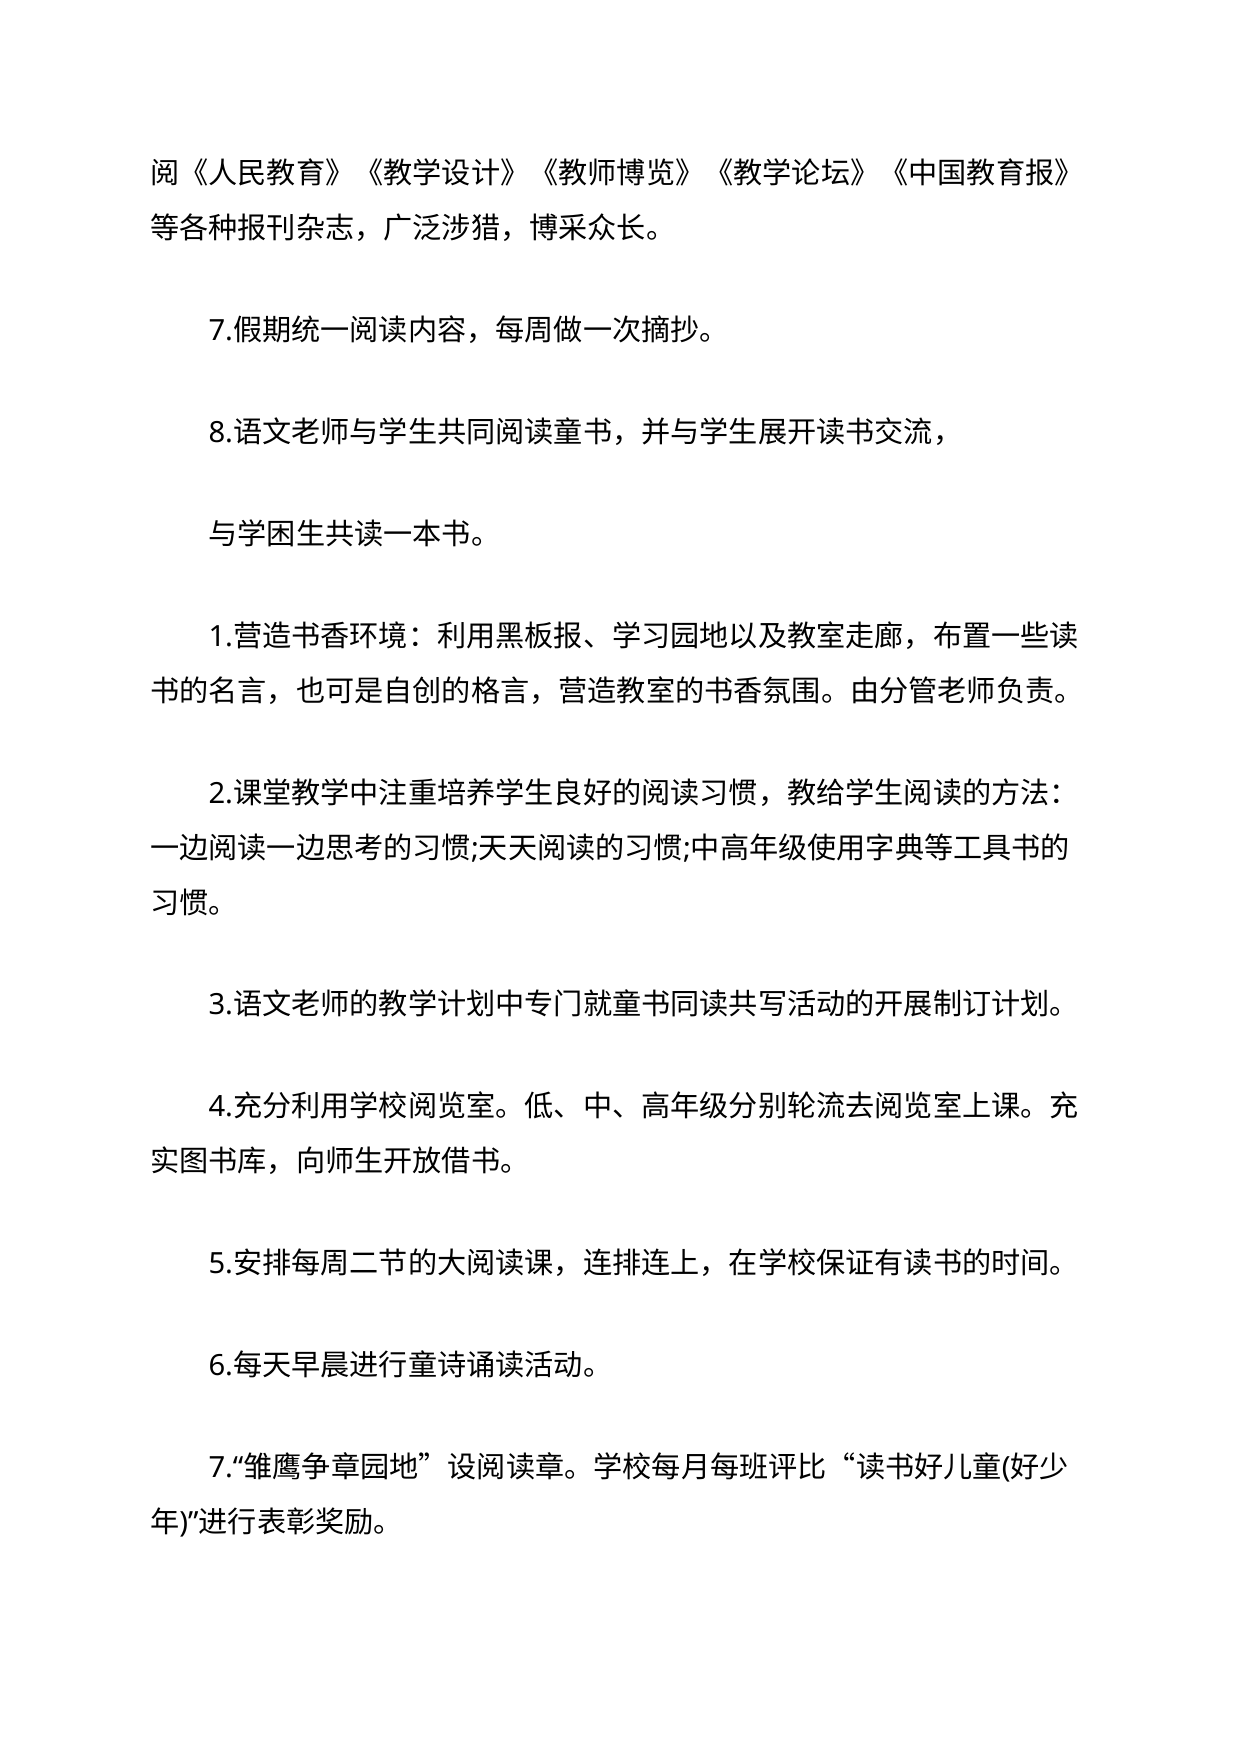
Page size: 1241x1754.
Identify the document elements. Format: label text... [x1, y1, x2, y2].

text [150, 150, 1090, 247]
text 7.“雏鹰争章园地”设阅读章。学校每月每班评比“读书好儿童(好少年)”进行表彰奖励。 [150, 1444, 1090, 1541]
text 6.每天早晨进行童诗诵读活动。 [150, 1342, 1090, 1384]
text 3.语文老师的教学计划中专门就童书同读共写活动的开展制订计划。 [150, 981, 1090, 1023]
text 1.营造书香环境：利用黑板报、学习园地以及教室走廊，布置一些读书的名言，也可是自创的格言，营造教室的书香氛围。由分管老师负责。 [150, 612, 1090, 710]
text 5.安排每周二节的大阅读课，连排连上，在学校保证有读书的时间。 [150, 1240, 1090, 1282]
text 8.语文老师与学生共同阅读童书，并与学生展开读书交流， [150, 409, 1090, 451]
text 7.假期统一阅读内容，每周做一次摘抄。 [150, 307, 1090, 349]
text 与学困生共读一本书。 [150, 511, 1090, 553]
text 4.充分利用学校阅览室。低、中、高年级分别轮流去阅览室上课。充实图书库，向师生开放借书。 [150, 1083, 1090, 1180]
text 2.课堂教学中注重培养学生良好的阅读习惯，教给学生阅读的方法：一边阅读一边思考的习惯;天天阅读的习惯;中高年级使用字典等工具书的习惯。 [150, 769, 1090, 921]
